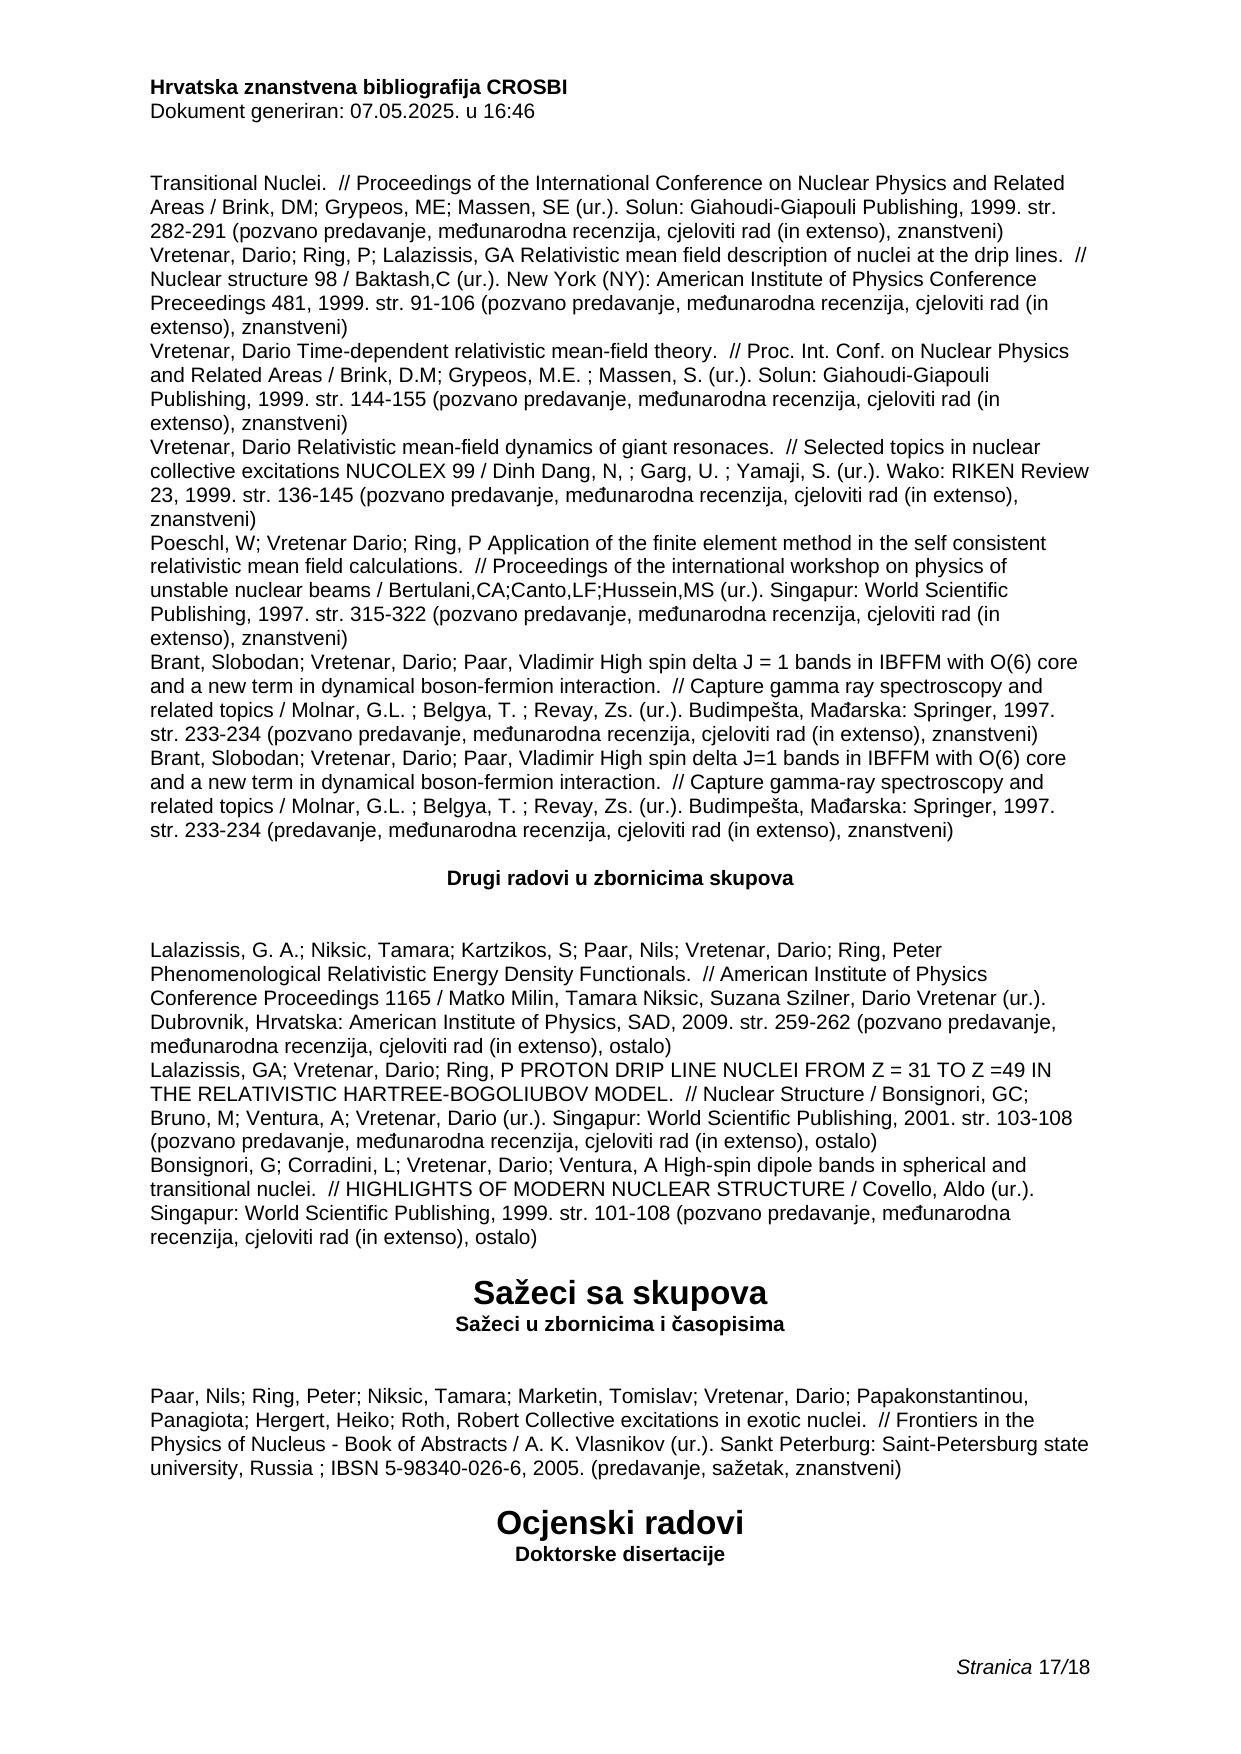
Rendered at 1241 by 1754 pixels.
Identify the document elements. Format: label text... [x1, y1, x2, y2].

subtitle Doktorske disertacije [150, 1542, 1090, 1566]
text Brant, Slobodan; Vretenar, Dario; Paar, Vladimir [150, 746, 1090, 842]
text Lalazissis, GA; Vretenar, Dario; Ring, P [150, 1057, 1090, 1153]
text Brant, Slobodan; Vretenar, Dario; Paar, Vladimir [150, 650, 1090, 746]
text Paar, Nils; Ring, Peter; Niksic, Tamara; Marketin, Tomislav; Vretenar, Dario; Papakonstantinou, Panagiota; Hergert, Heiko; Roth, Robert [150, 1383, 1090, 1479]
subtitle Sažeci sa skupova [150, 1273, 1090, 1312]
text Lalazissis, G. A.; Niksic, Tamara; Kartzikos, S; Paar, Nils; Vretenar, Dario; Ring, Peter [150, 938, 1090, 1057]
text Vretenar, Dario; Ring, P; Lalazissis, GA [150, 243, 1090, 339]
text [150, 171, 1090, 243]
text Poeschl, W; Vretenar Dario; Ring, P [150, 530, 1090, 650]
subtitle Sažeci u zbornicima i časopisima [150, 1312, 1090, 1336]
subtitle Drugi radovi u zbornicima skupova [150, 866, 1090, 890]
text Vretenar, Dario [150, 434, 1090, 530]
text Vretenar, Dario [150, 339, 1090, 434]
text Bonsignori, G; Corradini, L; Vretenar, Dario; Ventura, A [150, 1153, 1090, 1249]
subtitle Ocjenski radovi [150, 1503, 1090, 1542]
